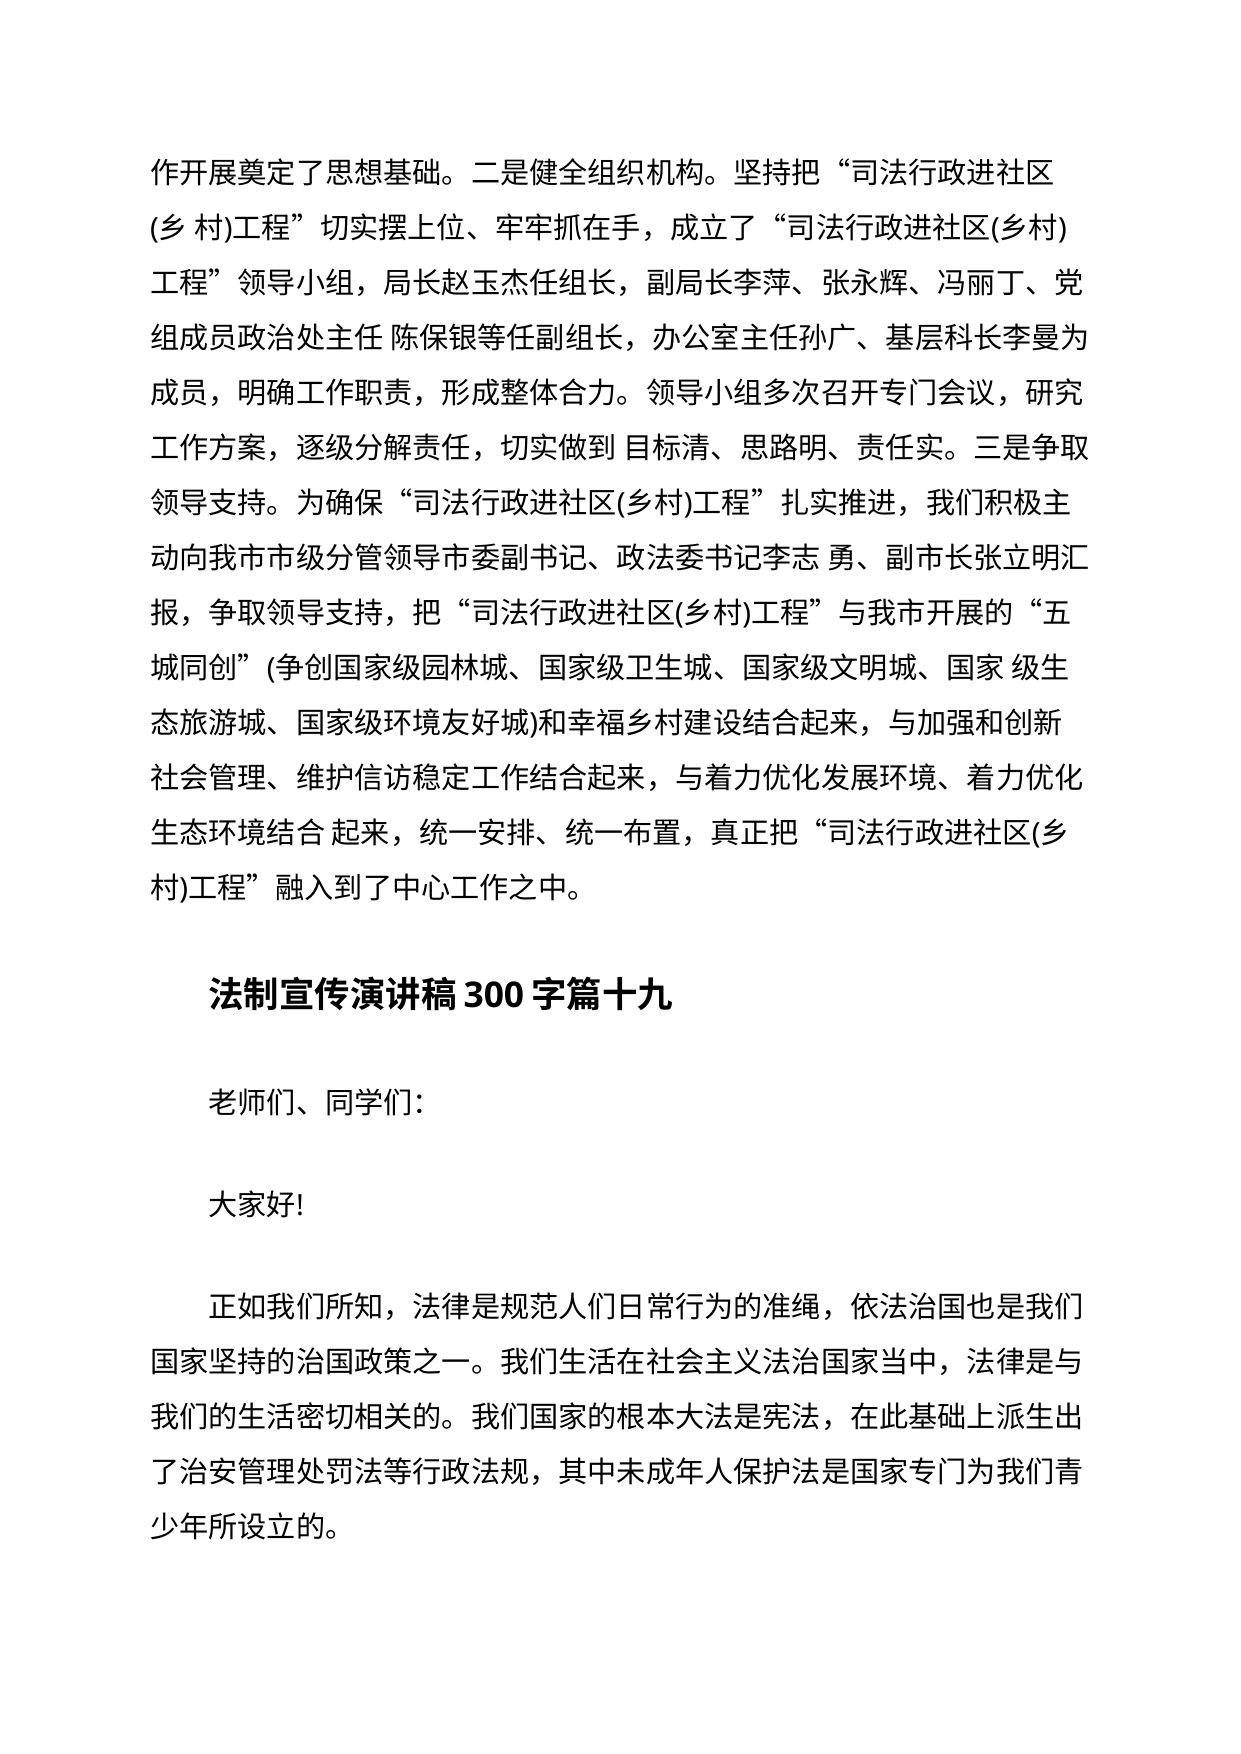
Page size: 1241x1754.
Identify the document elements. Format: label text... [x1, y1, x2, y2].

text 法制宣传演讲稿300字篇十九 [150, 966, 1090, 1018]
text 正如我们所知，法律是规范人们日常行为的准绳，依法治国也是我们国家坚持的治国政策之一。我们生活在社会主义法治国家当中，法律是与我们的生活密切相关的。我们国家的根本大法是宪法，在此基础上派生出了治安管理处罚法等行政法规，其中未成年人保护法是国家专门为我们青少年所设立的。 [150, 1283, 1090, 1545]
text 大家好! [150, 1182, 1090, 1224]
text 老师们、同学们： [150, 1080, 1090, 1122]
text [150, 150, 1090, 907]
